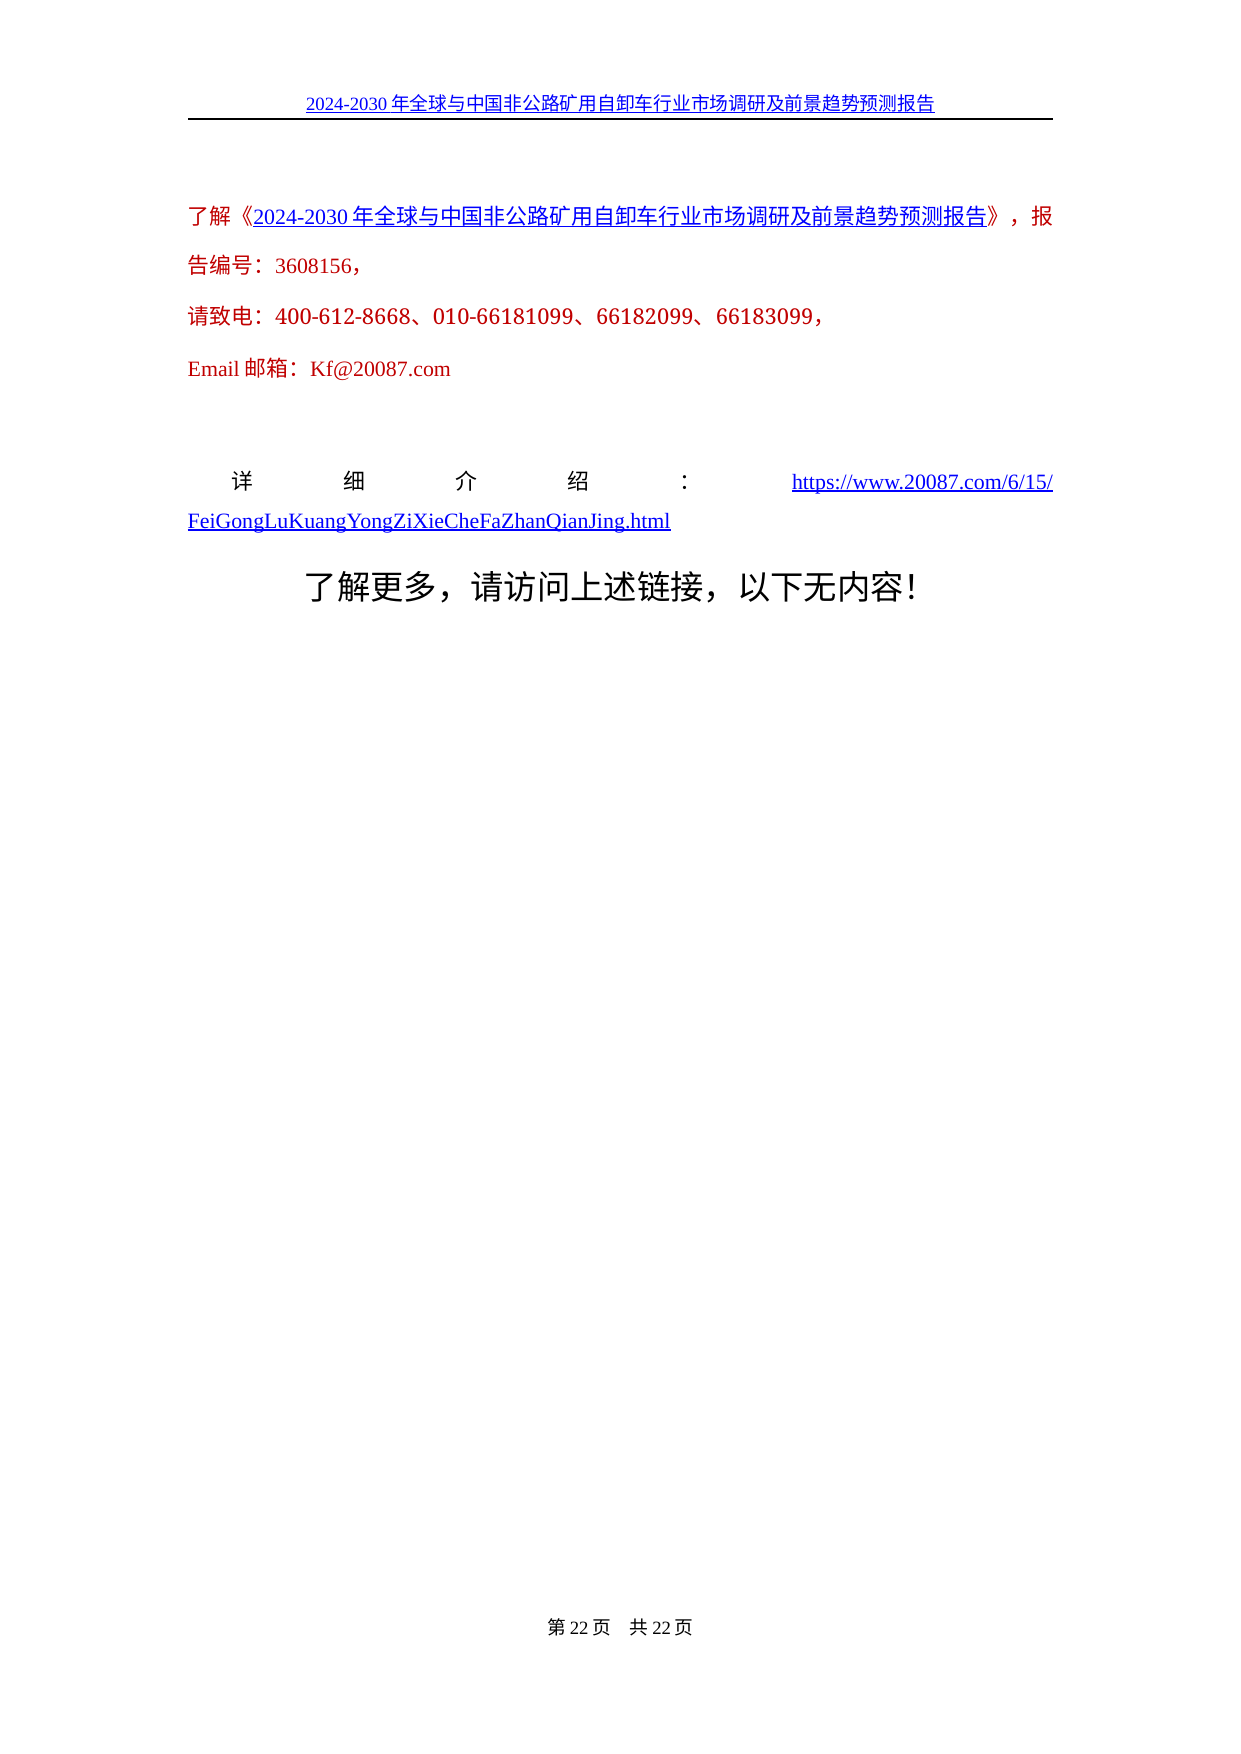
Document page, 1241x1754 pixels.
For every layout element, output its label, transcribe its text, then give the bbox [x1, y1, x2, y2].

title 了解更多，请访问上述链接，以下无内容！ [187, 552, 1053, 617]
text 详细介绍：https://www.20087.com/6/15/FeiGongLuKuangYongZiXieCheFaZhanQianJing.html [187, 463, 1053, 536]
text 了解《2024-2030年全球与中国非公路矿用自卸车行业市场调研及前景趋势预测报告》，报告编号：3608156， [187, 198, 1053, 280]
text Email邮箱：Kf@20087.com [187, 350, 1053, 383]
text 请致电：400-612-8668、010-66181099、66182099、66183099， [187, 299, 1053, 331]
